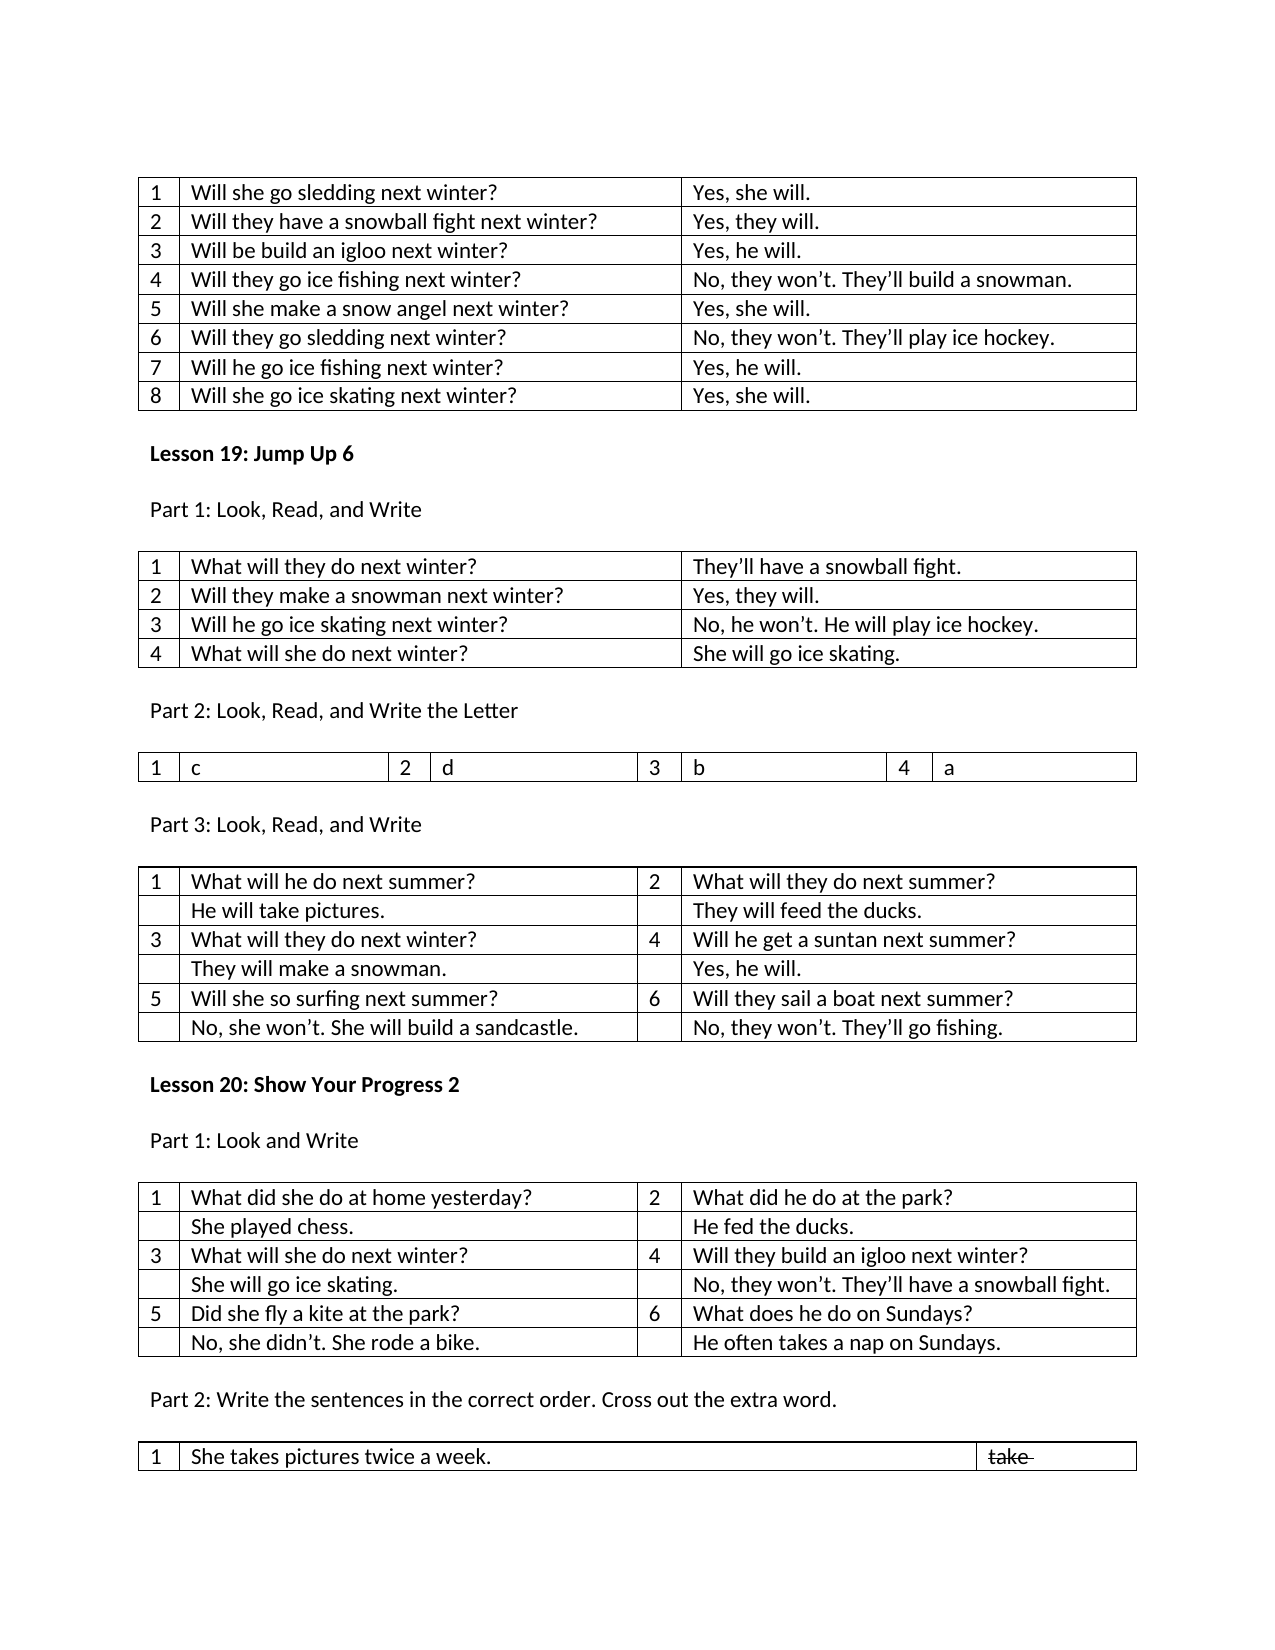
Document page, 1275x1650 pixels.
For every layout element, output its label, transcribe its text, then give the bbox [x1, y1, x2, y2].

table_cell No, he won’t. He will play ice hockey. [682, 610, 1136, 638]
table_header Will she go sledding next winter? [180, 178, 681, 206]
text Lesson 19: Jump Up 6 [150, 439, 1125, 467]
table_cell Will he get a suntan next summer? [682, 926, 1136, 953]
table_cell He fed the ducks. [682, 1212, 1136, 1240]
table_cell [139, 1270, 179, 1298]
table_cell Yes, they will. [682, 581, 1136, 609]
text Lesson 20: Show Your Progress 2 [150, 1070, 1125, 1098]
table_cell [638, 896, 681, 924]
table_cell 5 [139, 295, 179, 322]
table_cell 4 [139, 265, 179, 293]
table_header 3 [638, 753, 681, 781]
table_cell Yes, he will. [682, 236, 1136, 264]
table_cell Will she go ice skating next winter? [180, 382, 681, 410]
table_header 1 [139, 552, 179, 580]
table_cell He will take pictures. [180, 896, 637, 924]
table_cell Did she fly a kite at the park? [180, 1299, 637, 1327]
text Part 2: Write the sentences in the correct order. Cross out the extra word. [150, 1385, 1125, 1413]
table_cell Yes, he will. [682, 353, 1136, 381]
table_header 1 [139, 178, 179, 206]
table_cell [139, 1212, 179, 1240]
table_cell Will he go ice skating next winter? [180, 610, 681, 638]
text Part 1: Look, Read, and Write [150, 495, 1125, 523]
table_header 2 [638, 1183, 681, 1211]
table_cell [139, 896, 179, 924]
table_cell 4 [139, 639, 179, 667]
table_header a [933, 753, 1136, 781]
table_cell Will be build an igloo next winter? [180, 236, 681, 264]
table_cell 3 [139, 610, 179, 638]
table_cell Will he go ice fishing next winter? [180, 353, 681, 381]
table_header 4 [887, 753, 932, 781]
table_cell Will they build an igloo next winter? [682, 1241, 1136, 1269]
table_cell Will she make a snow angel next winter? [180, 295, 681, 322]
table_header She takes pictures twice a week. [180, 1443, 976, 1470]
table_cell 6 [139, 324, 179, 352]
table_cell No, they won’t. They’ll go fishing. [682, 1013, 1136, 1041]
table_cell 4 [638, 1241, 681, 1269]
table_header b [682, 753, 886, 781]
table_header 1 [139, 753, 179, 781]
table_cell [139, 1013, 179, 1041]
table_cell Will they go sledding next winter? [180, 324, 681, 352]
table_cell No, she didn’t. She rode a bike. [180, 1328, 637, 1356]
table_cell No, they won’t. They’ll build a snowman. [682, 265, 1136, 293]
table_cell 3 [139, 236, 179, 264]
table_cell Will they go ice fishing next winter? [180, 265, 681, 293]
table_cell Yes, they will. [682, 207, 1136, 235]
table_header 2 [389, 753, 430, 781]
table_cell Yes, she will. [682, 382, 1136, 410]
table_cell 5 [139, 984, 179, 1012]
table_cell He often takes a nap on Sundays. [682, 1328, 1136, 1356]
table_header 2 [638, 868, 681, 895]
table_cell [139, 1328, 179, 1356]
table_header Yes, she will. [682, 178, 1136, 206]
text Part 2: Look, Read, and Write the Letter [150, 696, 1125, 724]
table_cell Yes, he will. [682, 955, 1136, 983]
table_cell 2 [139, 581, 179, 609]
table_header What will he do next summer? [180, 868, 637, 895]
table_cell [638, 955, 681, 983]
text Part 1: Look and Write [150, 1126, 1125, 1154]
table_cell What will she do next winter? [180, 639, 681, 667]
table_cell They will feed the ducks. [682, 896, 1136, 924]
table_cell [638, 1270, 681, 1298]
table_cell No, they won’t. They’ll have a snowball fight. [682, 1270, 1136, 1298]
table_header 1 [139, 1183, 179, 1211]
table_cell Will they make a snowman next winter? [180, 581, 681, 609]
table_cell What does he do on Sundays? [682, 1299, 1136, 1327]
table_cell 4 [638, 926, 681, 953]
table_header 1 [139, 868, 179, 895]
table_cell They will make a snowman. [180, 955, 637, 983]
table_cell [139, 955, 179, 983]
table_cell She played chess. [180, 1212, 637, 1240]
table_cell What will she do next winter? [180, 1241, 637, 1269]
table_cell 5 [139, 1299, 179, 1327]
table_cell 6 [638, 984, 681, 1012]
table_header What will they do next winter? [180, 552, 681, 580]
table_cell No, they won’t. They’ll play ice hockey. [682, 324, 1136, 352]
table_header c [180, 753, 388, 781]
table_cell She will go ice skating. [180, 1270, 637, 1298]
table_cell 8 [139, 382, 179, 410]
table_header What did he do at the park? [682, 1183, 1136, 1211]
table_cell What will they do next winter? [180, 926, 637, 953]
table_cell 3 [139, 1241, 179, 1269]
table_cell 7 [139, 353, 179, 381]
table_header What will they do next summer? [682, 868, 1136, 895]
table_cell [638, 1013, 681, 1041]
table_header What did she do at home yesterday? [180, 1183, 637, 1211]
table_header They’ll have a snowball fight. [682, 552, 1136, 580]
table_cell No, she won’t. She will build a sandcastle. [180, 1013, 637, 1041]
table_cell Will she so surfing next summer? [180, 984, 637, 1012]
table_cell 3 [139, 926, 179, 953]
table_cell Will they sail a boat next summer? [682, 984, 1136, 1012]
table_cell Will they have a snowball fight next winter? [180, 207, 681, 235]
table_cell 6 [638, 1299, 681, 1327]
text Part 3: Look, Read, and Write [150, 810, 1125, 838]
table_header 1 [139, 1443, 179, 1470]
table_cell Yes, she will. [682, 295, 1136, 322]
table_header d [431, 753, 637, 781]
table_header take [977, 1443, 1136, 1470]
table_cell She will go ice skating. [682, 639, 1136, 667]
table_cell [638, 1212, 681, 1240]
table_cell 2 [139, 207, 179, 235]
table_cell [638, 1328, 681, 1356]
